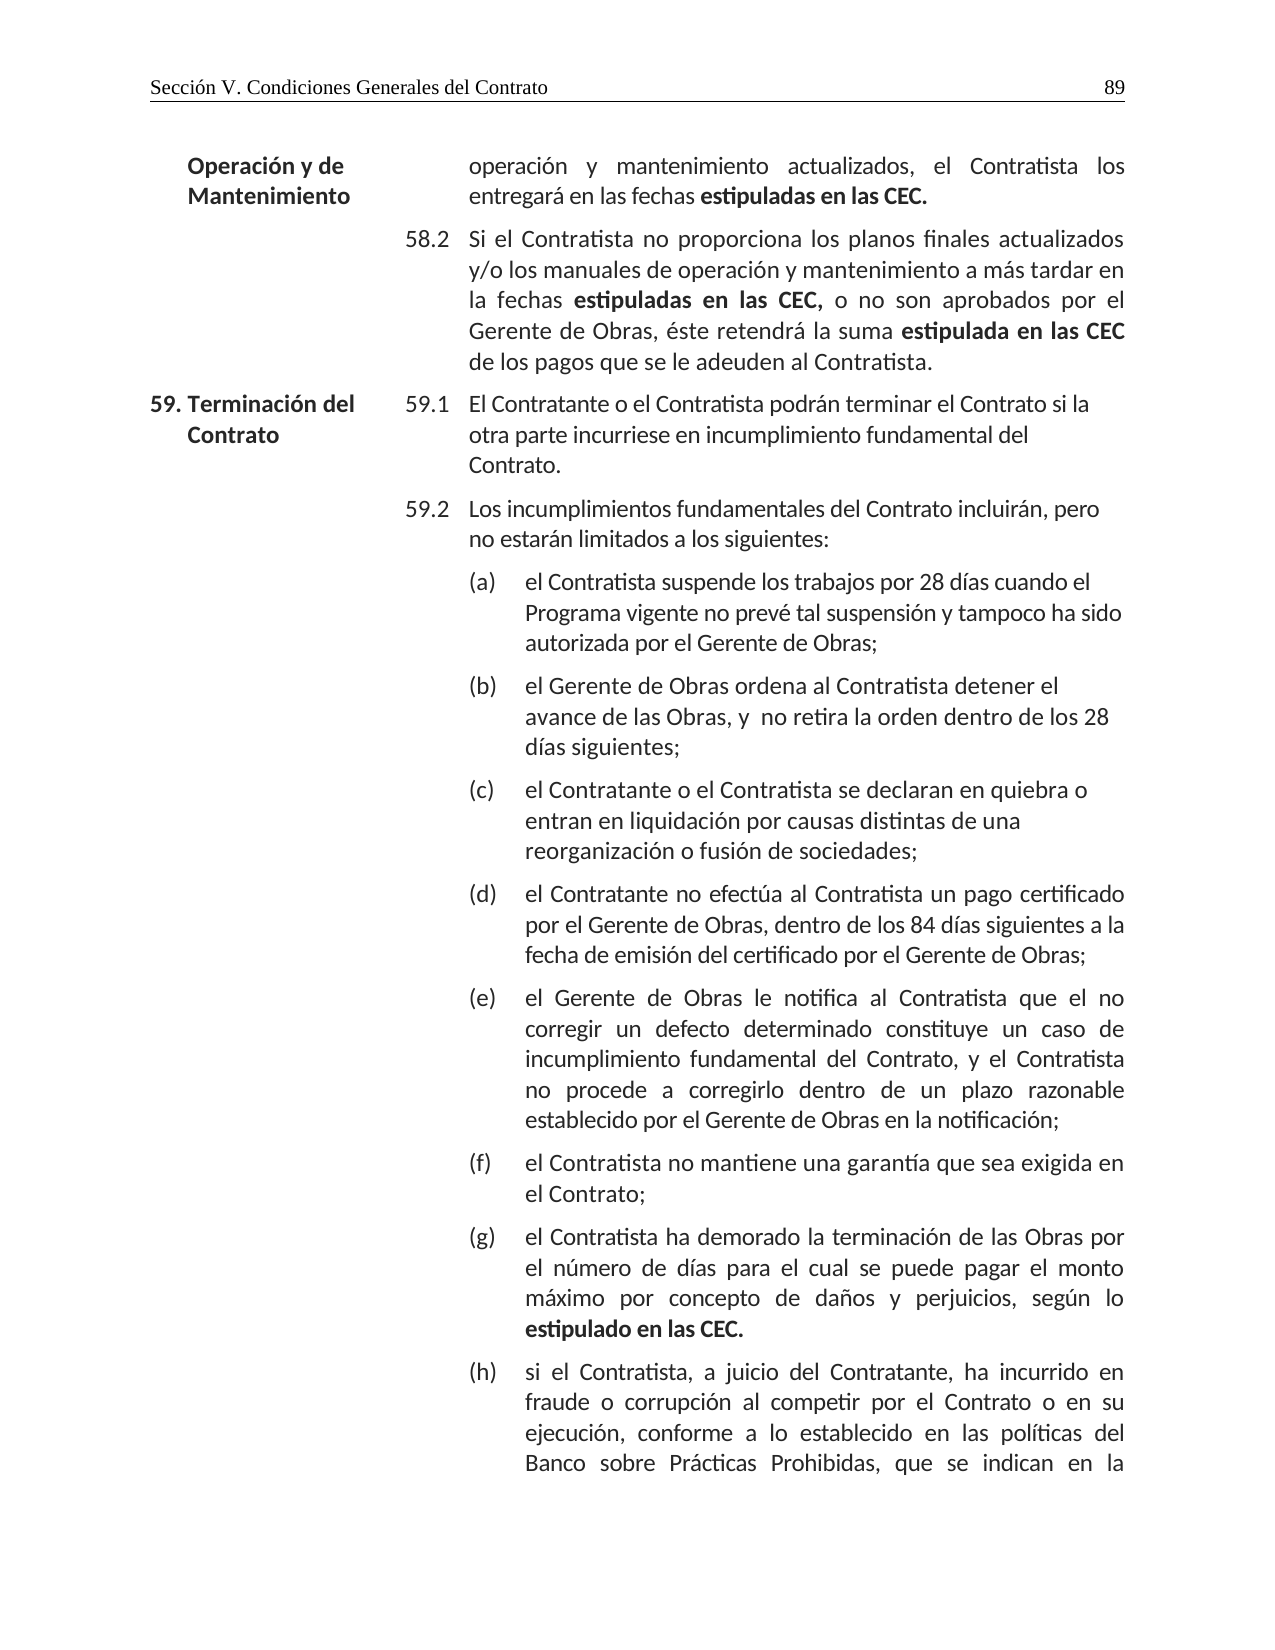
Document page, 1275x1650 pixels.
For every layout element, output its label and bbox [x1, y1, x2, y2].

table_cell [139, 389, 394, 1478]
table_cell [139, 150, 394, 389]
table_cell [394, 389, 1136, 1478]
table_cell [394, 150, 1136, 389]
